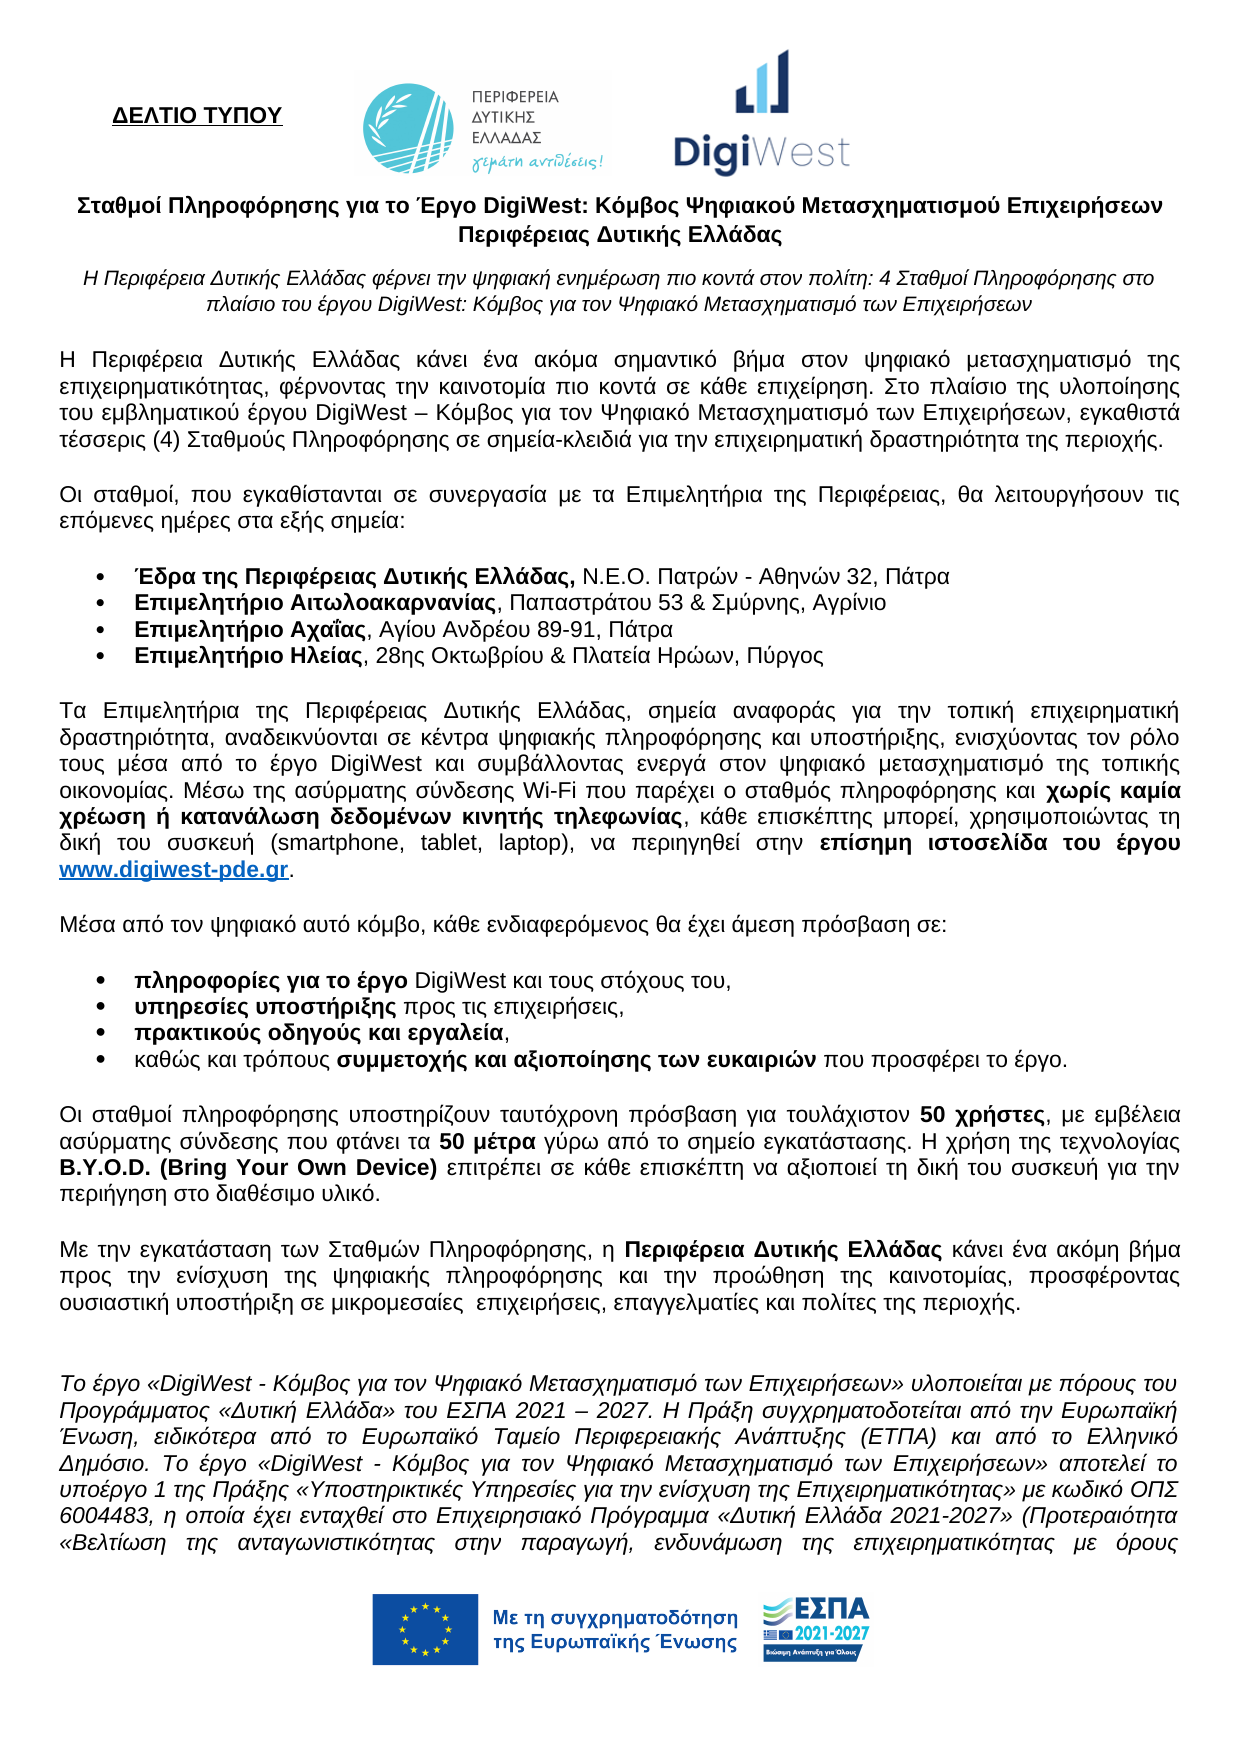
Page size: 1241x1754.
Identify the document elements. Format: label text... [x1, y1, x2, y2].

picture [344, 1565, 896, 1694]
list Έδρα της Περιφέρειας Δυτικής Ελλάδας, Ν.Ε.Ο. Πατρών - Αθηνών 32, Πάτρα [97, 563, 1181, 589]
picture [671, 44, 852, 102]
list υπηρεσίες υποστήριξης προς τις επιχειρήσεις, [97, 993, 1181, 1019]
list καθώς και τρόπους συμμετοχής και αξιοποίησης των ευκαιριών που προσφέρει το έργο. [97, 1046, 1181, 1072]
list Επιμελητήριο Ηλείας, 28ης Οκτωβρίου & Πλατεία Ηρώων, Πύργος [97, 642, 1181, 668]
text Η Περιφέρεια Δυτικής Ελλάδας φέρνει την ψηφιακή ενημέρωση πιο κοντά στον πολίτη: 4 Σταθμοί Πληροφόρησης στο πλαίσιο του έργου DigiWest: Κόμβος για τον Ψηφιακό Μετασχηματισμό των Επιχειρήσεων [59, 266, 1181, 315]
text Μέσα από τον ψηφιακό αυτό κόμβο, κάθε ενδιαφερόμενος θα έχει άμεση πρόσβαση σε: [59, 911, 1181, 937]
picture [353, 70, 612, 102]
text Με την εγκατάσταση των Σταθμών Πληροφόρησης, η Περιφέρεια Δυτικής Ελλάδας κάνει ένα ακόμη βήμα προς την ενίσχυση της ψηφιακής πληροφόρησης και την προώθηση της καινοτομίας, προσφέροντας ουσιαστική υποστήριξη σε μικρομεσαίες επιχειρήσεις, επαγγελματίες και πολίτες της περιοχής. [59, 1236, 1181, 1315]
list Επιμελητήριο Αχαΐας, Αγίου Ανδρέου 89-91, Πάτρα [97, 616, 1181, 642]
list Επιμελητήριο Αιτωλοακαρνανίας, Παπαστράτου 53 & Σμύρνης, Αγρίνιο [97, 589, 1181, 616]
text Η Περιφέρεια Δυτικής Ελλάδας κάνει ένα ακόμα σημαντικό βήμα στον ψηφιακό μετασχηματισμό της επιχειρηματικότητας, φέρνοντας την καινοτομία πιο κοντά σε κάθε επιχείρηση. Στο πλαίσιο της υλοποίησης του εμβληματικού έργου DigiWest – Κόμβος για τον Ψηφιακό Μετασχηματισμό των Επιχειρήσεων, εγκαθιστά τέσσερις (4) Σταθμούς Πληροφόρησης σε σημεία-κλειδιά για την επιχειρηματική δραστηριότητα της περιοχής. [59, 346, 1181, 452]
text ΔΕΛΤΙΟ ΤΥΠΟΥ [59, 102, 1181, 128]
list πληροφορίες για το έργο DigiWest και τους στόχους του, [97, 967, 1181, 993]
picture [671, 128, 852, 180]
text Σταθμοί Πληροφόρησης για το Έργο DigiWest: Κόμβος Ψηφιακού Μετασχηματισμού Επιχειρήσεων Περιφέρειας Δυτικής Ελλάδας [59, 192, 1181, 247]
text Οι σταθμοί πληροφόρησης υποστηρίζουν ταυτόχρονη πρόσβαση για τουλάχιστον 50 χρήστες, με εμβέλεια ασύρματης σύνδεσης που φτάνει τα 50 μέτρα γύρω από το σημείο εγκατάστασης. Η χρήση της τεχνολογίας B.Y.O.D. (Bring Your Own Device) επιτρέπει σε κάθε επισκέπτη να αξιοποιεί τη δική του συσκευή για την περιήγηση στο διαθέσιμο υλικό. [59, 1101, 1181, 1207]
text Τα Επιμελητήρια της Περιφέρειας Δυτικής Ελλάδας, σημεία αναφοράς για την τοπική επιχειρηματική δραστηριότητα, αναδεικνύονται σε κέντρα ψηφιακής πληροφόρησης και υποστήριξης, ενισχύοντας τον ρόλο τους μέσα από το έργο DigiWest και συμβάλλοντας ενεργά στον ψηφιακό μετασχηματισμό της τοπικής οικονομίας. Μέσω της ασύρματης σύνδεσης Wi-Fi που παρέχει ο σταθμός πληροφόρησης και χωρίς καμία χρέωση ή κατανάλωση δεδομένων κινητής τηλεφωνίας, κάθε επισκέπτης μπορεί, χρησιμοποιώντας τη δική του συσκευή (smartphone, tablet, laptop), να περιηγηθεί στην επίσημη ιστοσελίδα του έργου www.digiwest-pde.gr. [59, 697, 1181, 882]
list πρακτικούς οδηγούς και εργαλεία, [97, 1019, 1181, 1046]
text Οι σταθμοί, που εγκαθίστανται σε συνεργασία με τα Επιμελητήρια της Περιφέρειας, θα λειτουργήσουν τις επόμενες ημέρες στα εξής σημεία: [59, 481, 1181, 534]
picture [353, 128, 612, 176]
